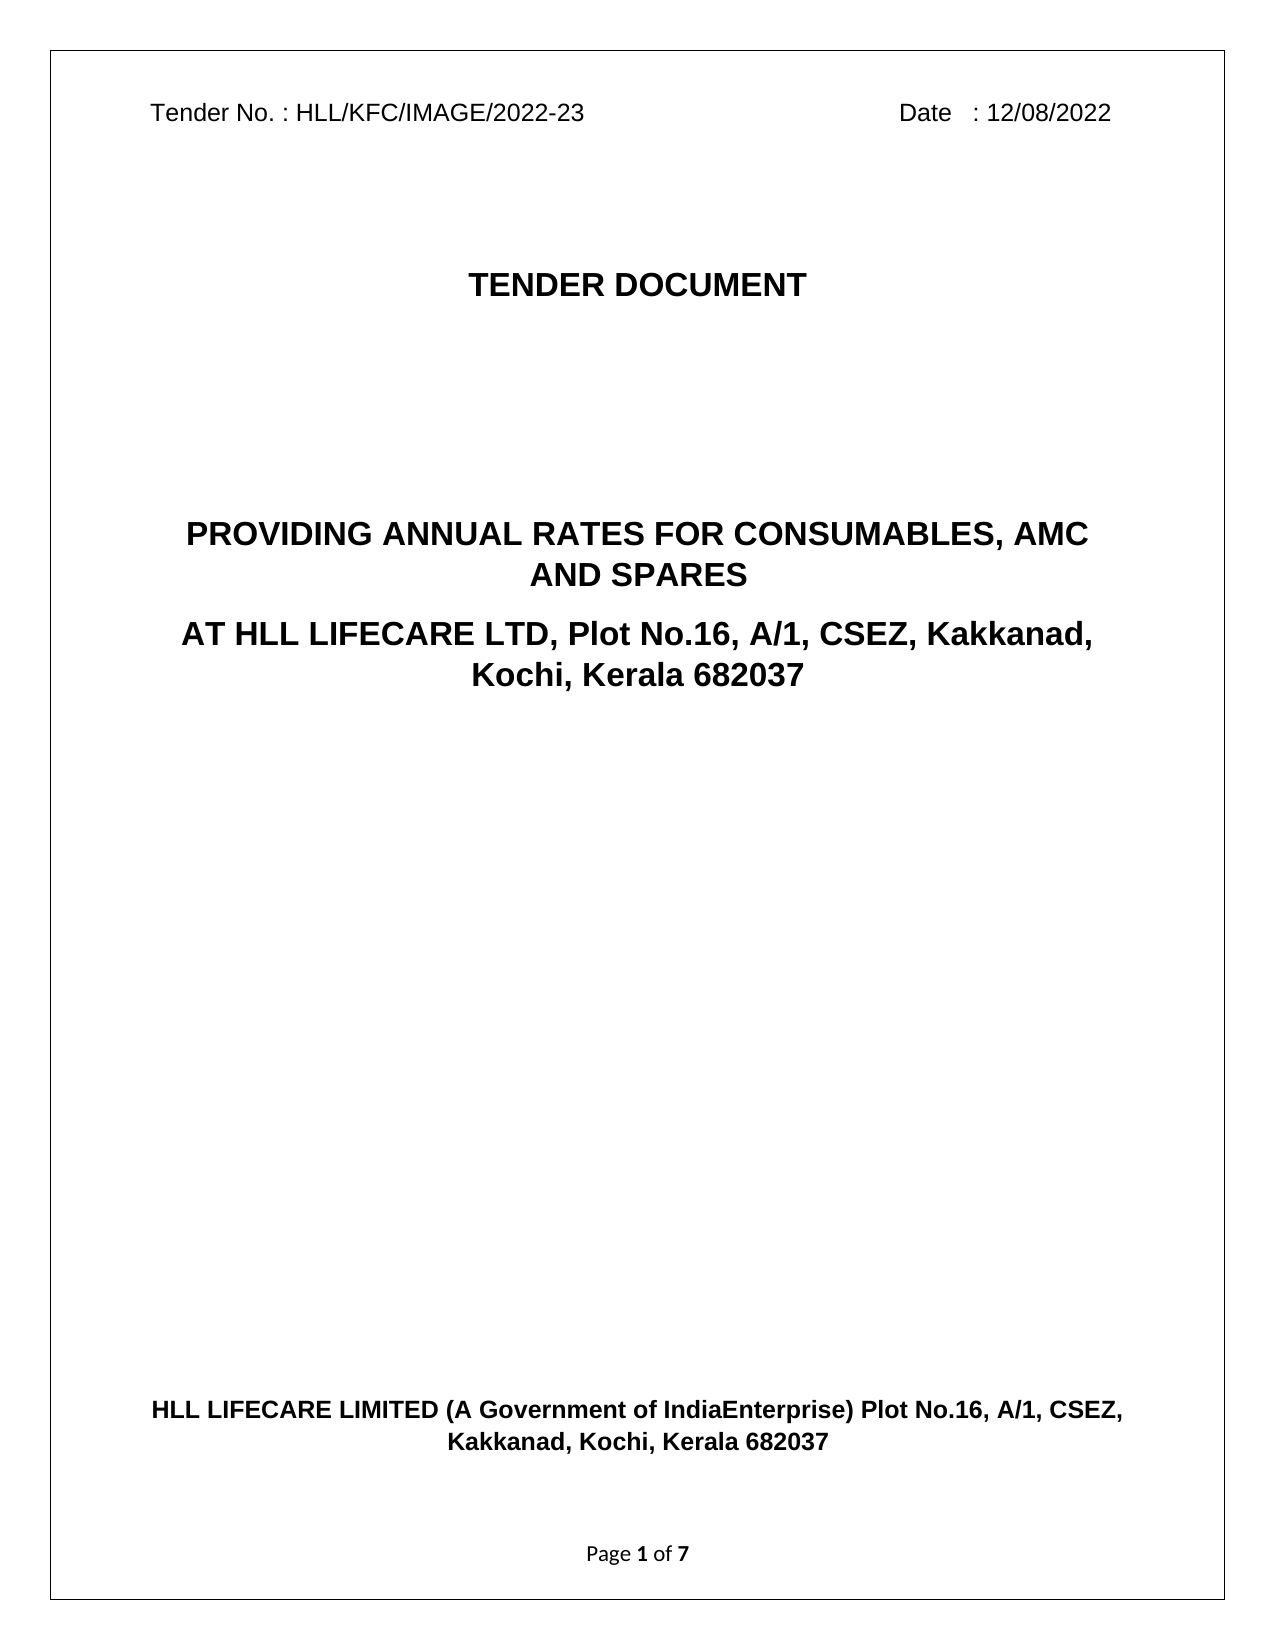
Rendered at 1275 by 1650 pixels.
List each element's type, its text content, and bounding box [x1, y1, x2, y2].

subtitle TENDER DOCUMENT [150, 265, 1125, 303]
text PROVIDING ANNUAL RATES FOR CONSUMABLES, AMC AND SPARES [186, 514, 1126, 594]
subtitle HLL LIFECARE LIMITED (A Government of IndiaEnterprise) Plot No.16, A/1, CSEZ, Kakkanad, Kochi, Kerala 682037 [150, 1395, 1125, 1455]
subtitle AT HLL LIFECARE LTD, Plot No.16, A/1, CSEZ, Kakkanad, Kochi, Kerala 682037 [150, 613, 1124, 693]
